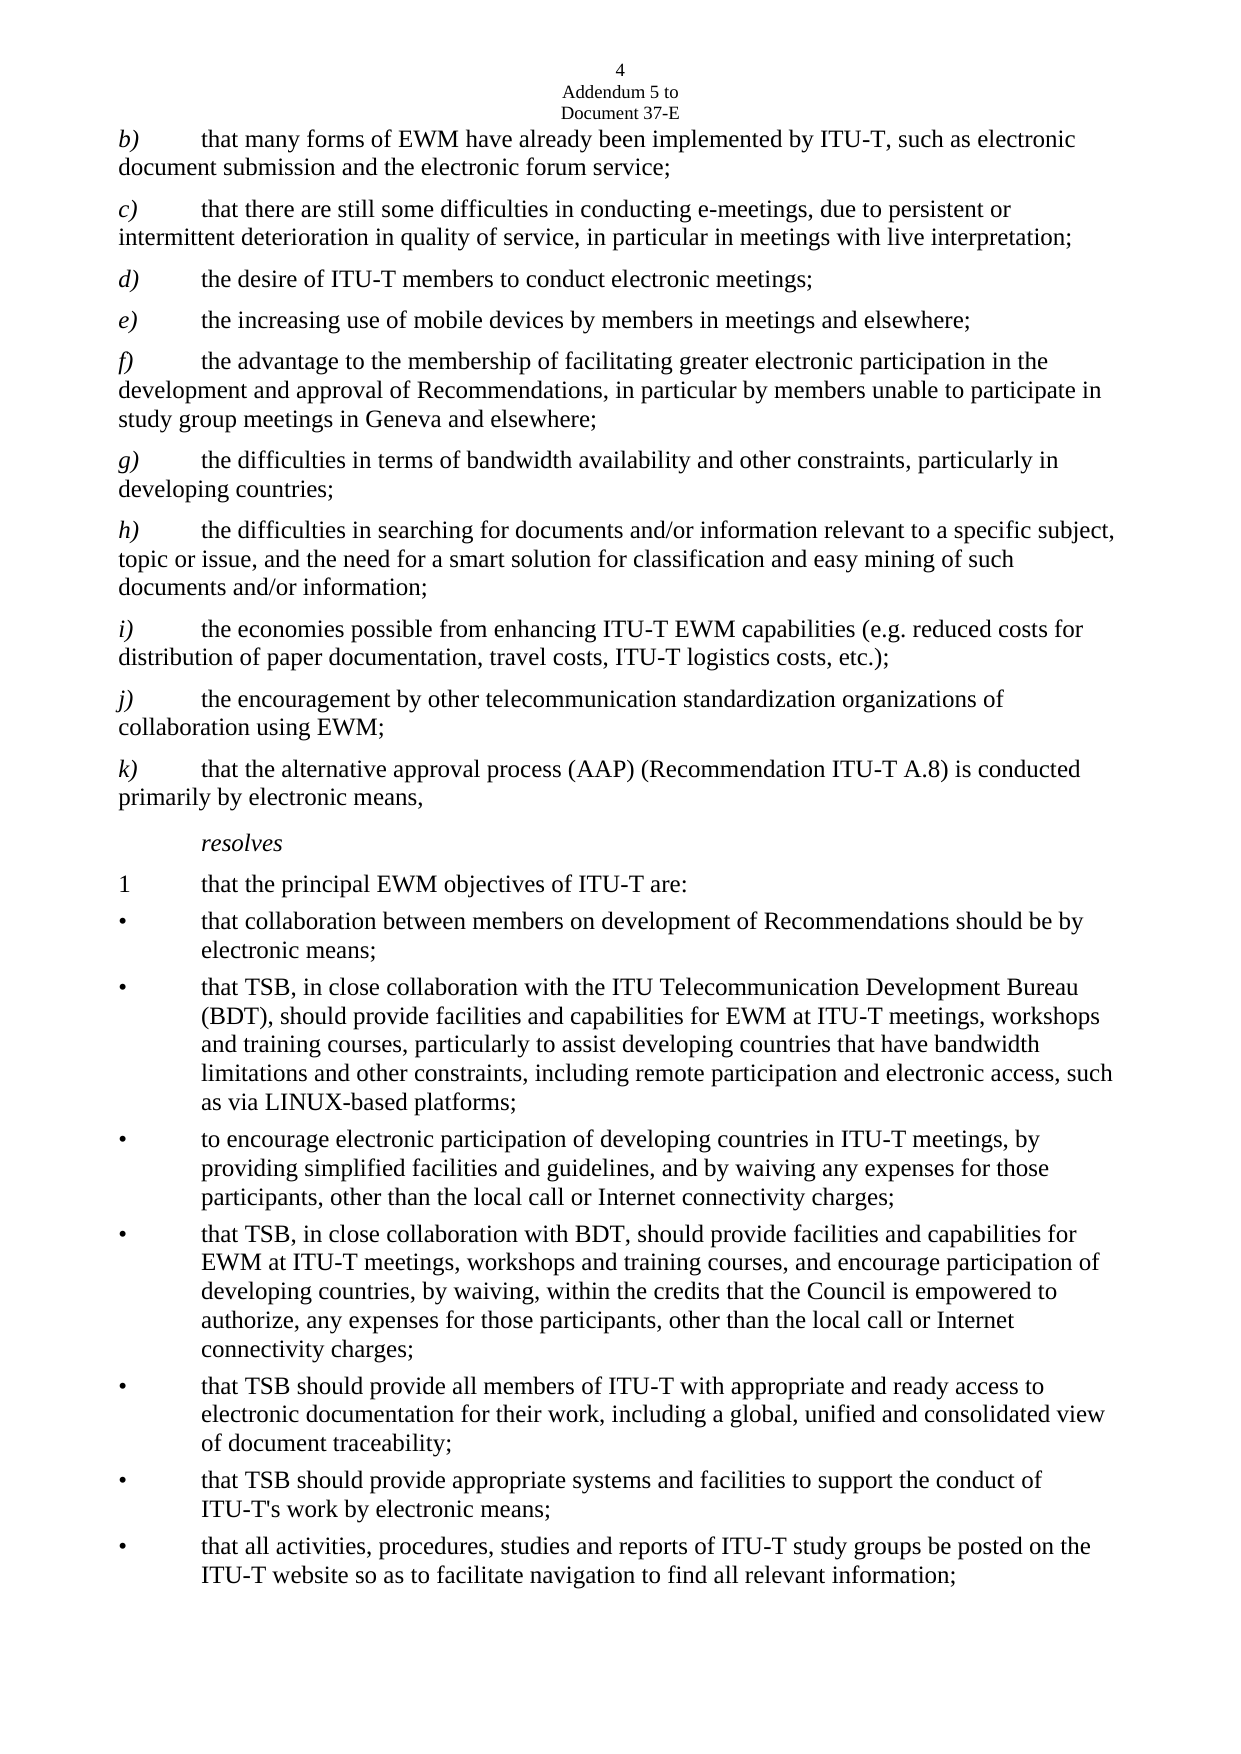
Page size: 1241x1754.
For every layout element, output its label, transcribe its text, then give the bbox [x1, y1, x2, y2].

text • that TSB, in close collaboration with the ITU Telecommunication Development Bureau (BDT), should provide facilities and capabilities for EWM at ITU-T meetings, workshops and training courses, particularly to assist developing countries that have bandwidth limitations and other constraints, including remote participation and electronic access, such as via LINUX-based platforms; [118, 972, 1122, 1116]
text f) the advantage to the membership of facilitating greater electronic participation in the development and approval of Recommendations, in particular by members unable to participate in study group meetings in Geneva and elsewhere; [118, 346, 1122, 432]
text e) the increasing use of mobile devices by members in meetings and elsewhere; [118, 305, 1122, 334]
text • that TSB should provide appropriate systems and facilities to support the conduct of ITU-T's work by electronic means; [118, 1465, 1122, 1523]
text • to encourage electronic participation of developing countries in ITU-T meetings, by providing simplified facilities and guidelines, and by waiving any expenses for those participants, other than the local call or Internet connectivity charges; [118, 1124, 1122, 1210]
text i) the economies possible from enhancing ITU-T EWM capabilities (e.g. reduced costs for distribution of paper documentation, travel costs, ITU-T logistics costs, etc.); [118, 614, 1122, 671]
text resolves [201, 828, 1122, 857]
text c) that there are still some difficulties in conducting e-meetings, due to persistent or intermittent deterioration in quality of service, in particular in meetings with live interpretation; [118, 194, 1122, 251]
text k) that the alternative approval process (AAP) (Recommendation ITU-T A.8) is conducted primarily by electronic means, [118, 754, 1122, 811]
text b) that many forms of EWM have already been implemented by ITU-T, such as electronic document submission and the electronic forum service; [118, 124, 1122, 181]
text • that all activities, procedures, studies and reports of ITU-T study groups be posted on the ITU-T website so as to facilitate navigation to find all relevant information; [118, 1531, 1122, 1589]
text 1 that the principal EWM objectives of ITU-T are: [118, 869, 1122, 898]
text • that TSB should provide all members of ITU-T with appropriate and ready access to electronic documentation for their work, including a global, unified and consolidated view of document traceability; [118, 1371, 1122, 1457]
text h) the difficulties in searching for documents and/or information relevant to a specific subject, topic or issue, and the need for a smart solution for classification and easy mining of such documents and/or information; [118, 515, 1122, 601]
text d) the desire of ITU-T members to conduct electronic meetings; [118, 264, 1122, 292]
text j) the encouragement by other telecommunication standardization organizations of collaboration using EWM; [118, 684, 1122, 741]
text • that TSB, in close collaboration with BDT, should provide facilities and capabilities for EWM at ITU-T meetings, workshops and training courses, and encourage participation of developing countries, by waiving, within the credits that the Council is empowered to authorize, any expenses for those participants, other than the local call or Internet connectivity charges; [118, 1219, 1122, 1362]
text g) the difficulties in terms of bandwidth availability and other constraints, particularly in developing countries; [118, 445, 1122, 502]
text • that collaboration between members on development of Recommendations should be by electronic means; [118, 906, 1122, 964]
